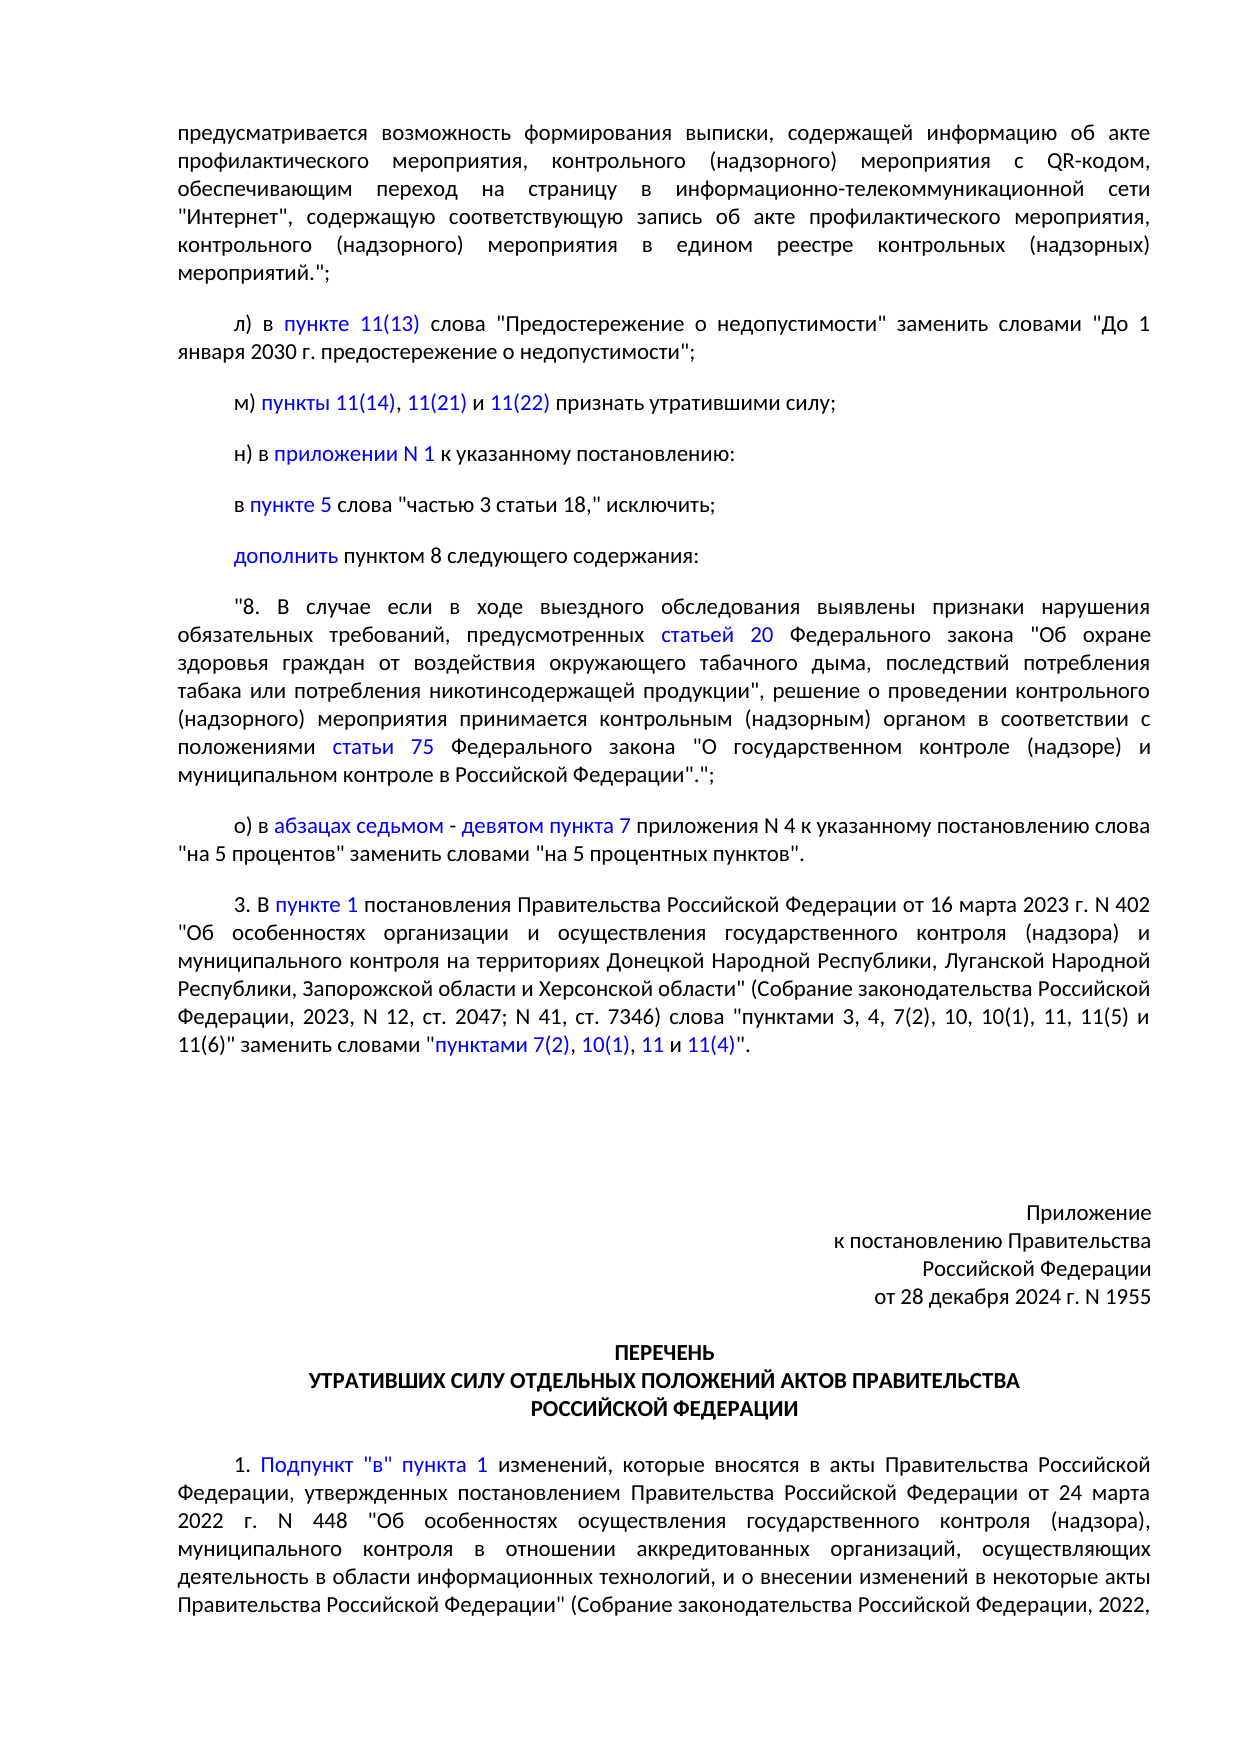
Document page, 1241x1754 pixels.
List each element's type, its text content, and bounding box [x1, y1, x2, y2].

text в пункте 5 слова "частью 3 статьи 18," исключить; [177, 490, 1152, 518]
text 3. В пункте 1 постановления Правительства Российской Федерации от 16 марта 2023 г. N 402 "Об особенностях организации и осуществления государственного контроля (надзора) и муниципального контроля на территориях Донецкой Народной Республики, Луганской Народной Республики, Запорожской области и Херсонской области" (Собрание законодательства Российской Федерации, 2023, N 12, ст. 2047; N 41, ст. 7346) слова "пунктами 3, 4, 7(2), 10, 10(1), 11, 11(5) и 11(6)" заменить словами "пунктами 7(2), 10(1), 11 и 11(4)". [177, 890, 1152, 1058]
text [177, 118, 1152, 286]
text л) в пункте 11(13) слова "Предостережение о недопустимости" заменить словами "До 1 января 2030 г. предостережение о недопустимости"; [177, 309, 1152, 365]
text от 28 декабря 2024 г. N 1955 [177, 1282, 1152, 1310]
title ПЕРЕЧЕНЬ [177, 1338, 1152, 1366]
text дополнить пунктом 8 следующего содержания: [177, 541, 1152, 569]
text н) в приложении N 1 к указанному постановлению: [177, 439, 1152, 467]
text Приложение [177, 1198, 1152, 1226]
title УТРАТИВШИХ СИЛУ ОТДЕЛЬНЫХ ПОЛОЖЕНИЙ АКТОВ ПРАВИТЕЛЬСТВА [177, 1366, 1152, 1394]
text к постановлению Правительства [177, 1226, 1152, 1254]
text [177, 1450, 1152, 1618]
text о) в абзацах седьмом - девятом пункта 7 приложения N 4 к указанному постановлению слова "на 5 процентов" заменить словами "на 5 процентных пунктов". [177, 811, 1152, 867]
text "8. В случае если в ходе выездного обследования выявлены признаки нарушения обязательных требований, предусмотренных статьей 20 Федерального закона "Об охране здоровья граждан от воздействия окружающего табачного дыма, последствий потребления табака или потребления никотинсодержащей продукции", решение о проведении контрольного (надзорного) мероприятия принимается контрольным (надзорным) органом в соответствии с положениями статьи 75 Федерального закона "О государственном контроле (надзоре) и муниципальном контроле в Российской Федерации"."; [177, 592, 1152, 788]
text м) пункты 11(14), 11(21) и 11(22) признать утратившими силу; [177, 388, 1152, 416]
title РОССИЙСКОЙ ФЕДЕРАЦИИ [177, 1394, 1152, 1422]
text Российской Федерации [177, 1254, 1152, 1282]
